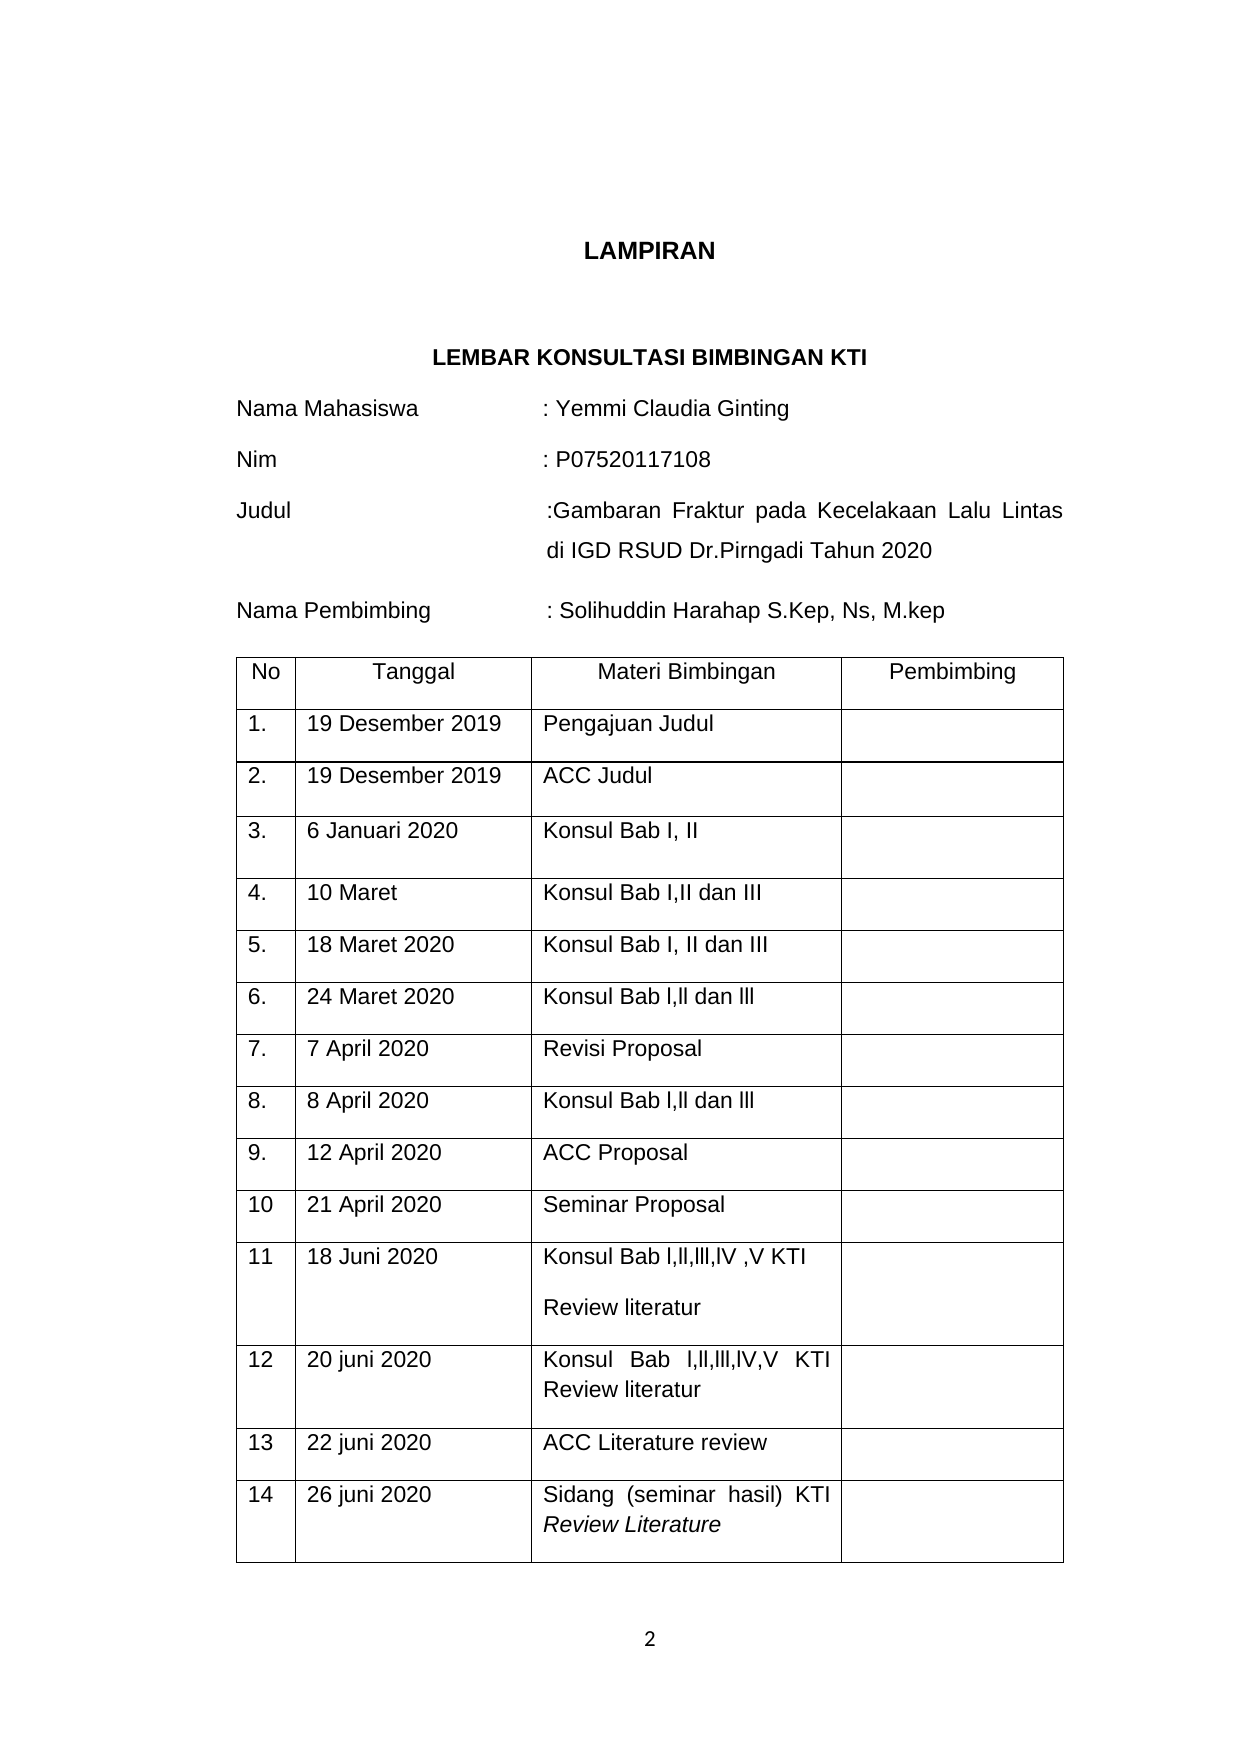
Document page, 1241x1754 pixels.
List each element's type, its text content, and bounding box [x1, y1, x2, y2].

table_cell 18 Juni 2020 [296, 1243, 531, 1345]
table_cell 7 April 2020 [296, 1035, 531, 1086]
table_cell 18 Maret 2020 [296, 931, 531, 982]
table_cell Konsul Bab I,II dan III [532, 879, 841, 929]
table_cell Konsul Bab l,ll dan lll [532, 983, 841, 1034]
table_cell [842, 1481, 1063, 1562]
table_cell 26 juni 2020 [296, 1481, 531, 1562]
table_cell 5. [237, 931, 295, 982]
text Nama Mahasiswa : Yemmi Claudia Ginting [236, 395, 1063, 421]
table_cell 1. [237, 710, 295, 761]
table_cell [842, 879, 1063, 929]
table_cell Revisi Proposal [532, 1035, 841, 1086]
table_cell ACC Proposal [532, 1139, 841, 1190]
table_header Tanggal [296, 658, 531, 709]
text Judul :Gambaran Fraktur pada Kecelakaan Lalu Lintas di IGD RSUD Dr.Pirngadi Tahun 2020 [236, 497, 1063, 563]
table_cell 8. [237, 1087, 295, 1138]
table_cell [842, 1429, 1063, 1479]
table_cell [842, 1346, 1063, 1427]
text Nim : P07520117108 [236, 446, 1063, 472]
table_cell [842, 1139, 1063, 1190]
table_header Pembimbing [842, 658, 1063, 709]
table_cell Konsul Bab l,ll,lll,lV,V KTI Review literatur [532, 1346, 841, 1427]
table_cell ACC Judul [532, 763, 841, 816]
table_cell 10 Maret [296, 879, 531, 929]
table_cell Konsul Bab l,ll dan lll [532, 1087, 841, 1138]
text LEMBAR KONSULTASI BIMBINGAN KTI [236, 344, 1063, 370]
table_cell 12 [237, 1346, 295, 1427]
table_cell 12 April 2020 [296, 1139, 531, 1190]
table_cell [842, 710, 1063, 761]
table_cell [842, 1035, 1063, 1086]
table_cell 2. [237, 763, 295, 816]
text Nama Pembimbing : Solihuddin Harahap S.Kep, Ns, M.kep [236, 597, 1063, 623]
table_cell 19 Desember 2019 [296, 710, 531, 761]
text LAMPIRAN [236, 236, 1063, 265]
table_cell [842, 763, 1063, 816]
table_cell 6 Januari 2020 [296, 817, 531, 877]
table_cell Konsul Bab I, II [532, 817, 841, 877]
table_cell 11 [237, 1243, 295, 1345]
table_cell Konsul Bab l,ll,lll,lV ,V KTI Review literatur [532, 1243, 841, 1345]
table_cell [842, 817, 1063, 877]
table_cell [842, 1243, 1063, 1345]
table_cell Pengajuan Judul [532, 710, 841, 761]
table_cell 22 juni 2020 [296, 1429, 531, 1479]
table_cell 8 April 2020 [296, 1087, 531, 1138]
table_cell 6. [237, 983, 295, 1034]
table_cell Konsul Bab I, II dan III [532, 931, 841, 982]
table_cell 21 April 2020 [296, 1191, 531, 1242]
table_header No [237, 658, 295, 709]
table_cell 13 [237, 1429, 295, 1479]
table_cell [842, 1191, 1063, 1242]
table_cell 4. [237, 879, 295, 929]
table_cell 10 [237, 1191, 295, 1242]
table_cell 24 Maret 2020 [296, 983, 531, 1034]
table_cell 7. [237, 1035, 295, 1086]
table_cell [842, 983, 1063, 1034]
table_cell 20 juni 2020 [296, 1346, 531, 1427]
table_cell 19 Desember 2019 [296, 763, 531, 816]
table_cell Sidang (seminar hasil) KTI Review Literature [532, 1481, 841, 1562]
table_cell 3. [237, 817, 295, 877]
table_cell Seminar Proposal [532, 1191, 841, 1242]
table_cell [842, 931, 1063, 982]
table_cell [842, 1087, 1063, 1138]
table_cell 9. [237, 1139, 295, 1190]
table_cell ACC Literature review [532, 1429, 841, 1479]
table_header Materi Bimbingan [532, 658, 841, 709]
table_cell 14 [237, 1481, 295, 1562]
